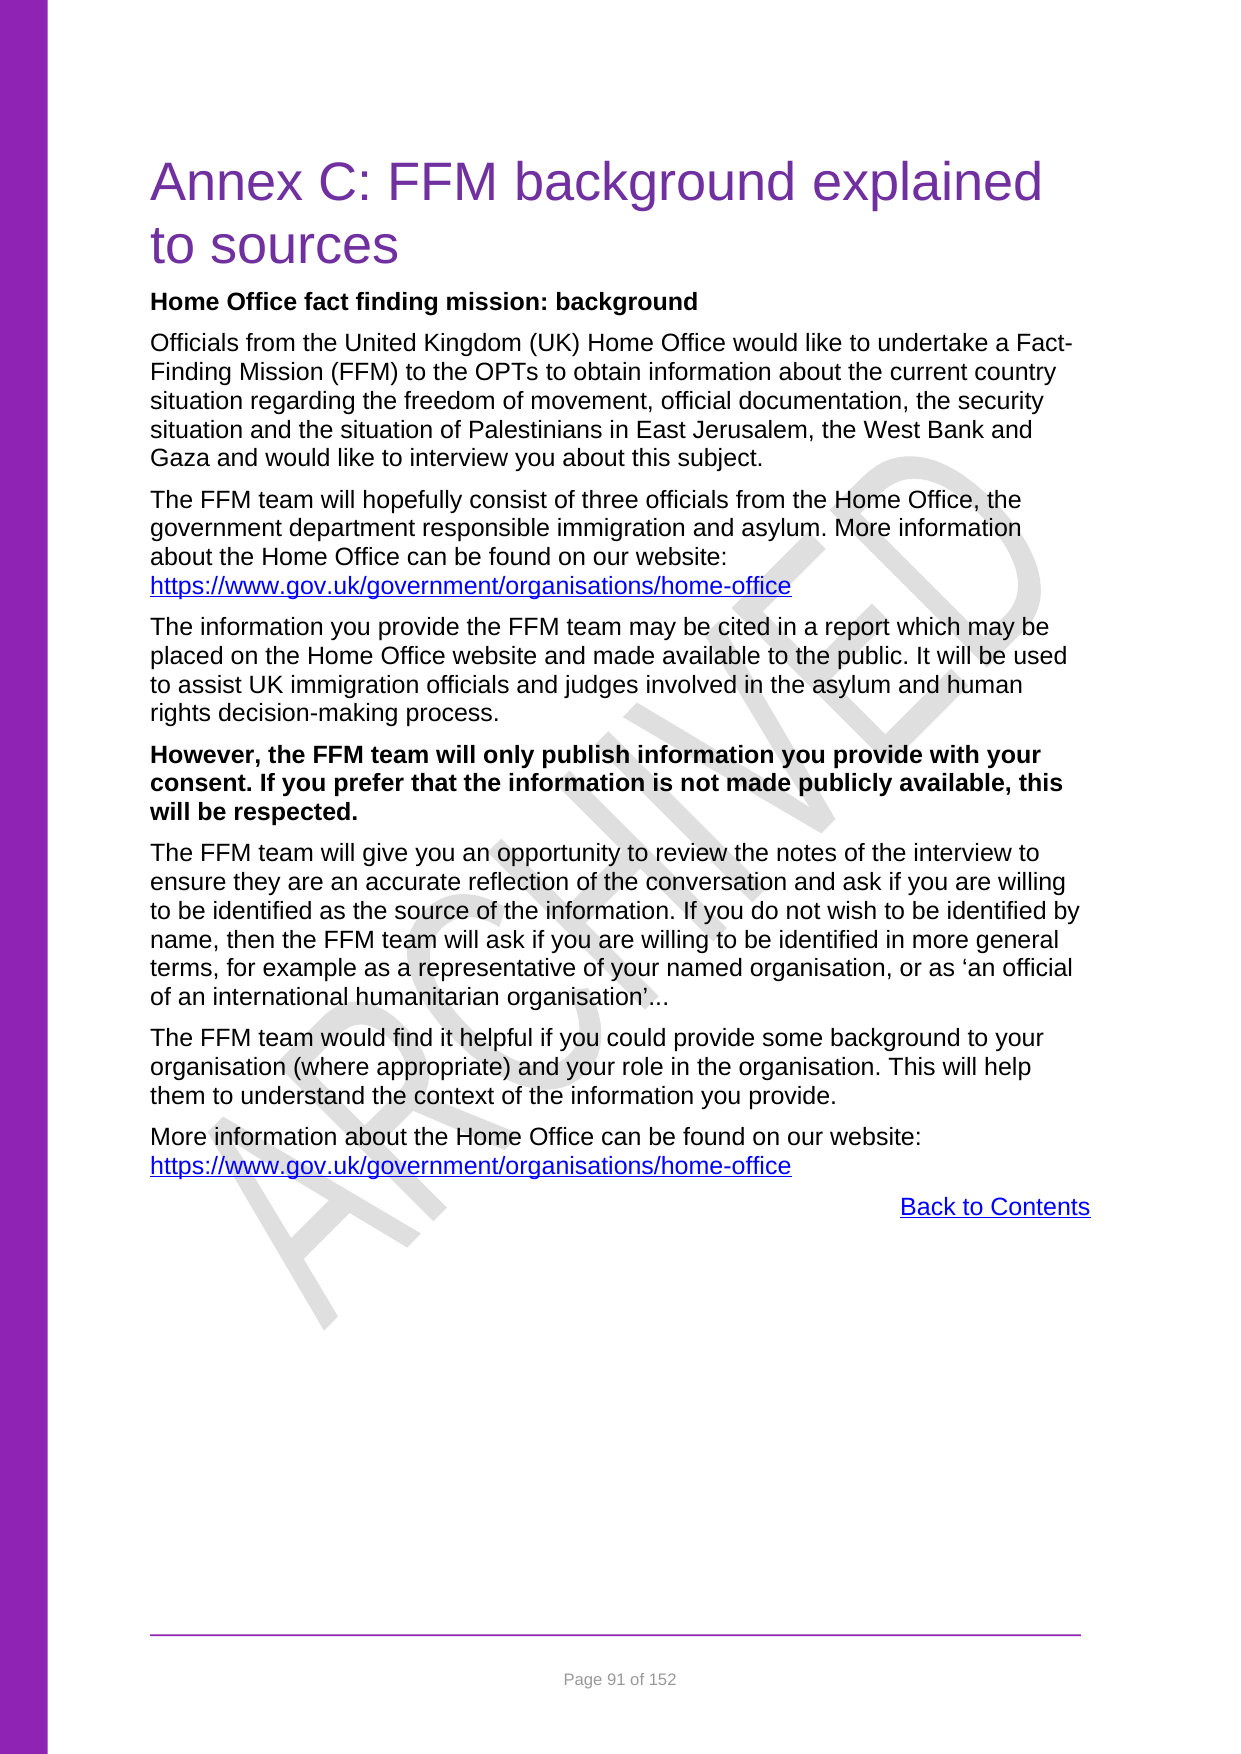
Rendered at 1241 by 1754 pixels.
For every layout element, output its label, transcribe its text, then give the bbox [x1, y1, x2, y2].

text More information about the Home Office can be found on our website: https://www.gov.uk/government/organisations/home-office [150, 1122, 1090, 1179]
text The FFM team will hopefully consist of three officials from the Home Office, the government department responsible immigration and asylum. More information about the Home Office can be found on our website: https://www.gov.uk/government/organisations/home-office [150, 484, 1090, 599]
text However, the FFM team will only publish information you provide with your consent. If you prefer that the information is not made publicly available, this will be respected. [150, 739, 1090, 826]
text Back to Contents [150, 1192, 1090, 1221]
text Officials from the United Kingdom (UK) Home Office would like to undertake a Fact-Finding Mission (FFM) to the OPTs to obtain information about the current country situation regarding the freedom of movement, official documentation, the security situation and the situation of Palestinians in East Jerusalem, the West Bank and Gaza and would like to interview you about this subject. [150, 328, 1090, 472]
text The information you provide the FFM team may be cited in a report which may be placed on the Home Office website and made available to the public. It will be used to assist UK immigration officials and judges involved in the asylum and human rights decision-making process. [150, 612, 1090, 727]
text Home Office fact finding mission: background [150, 287, 1090, 316]
text The FFM team will give you an opportunity to review the notes of the interview to ensure they are an accurate reflection of the conversation and ask if you are willing to be identified as the source of the information. If you do not wish to be identified by name, then the FFM team will ask if you are willing to be identified in more general terms, for example as a representative of your named organisation, or as ‘an official of an international humanitarian organisation’... [150, 838, 1090, 1011]
text The FFM team would find it helpful if you could provide some background to your organisation (where appropriate) and your role in the organisation. This will help them to understand the context of the information you provide. [150, 1023, 1090, 1109]
subtitle Annex C: FFM background explained to sources [150, 150, 1090, 274]
